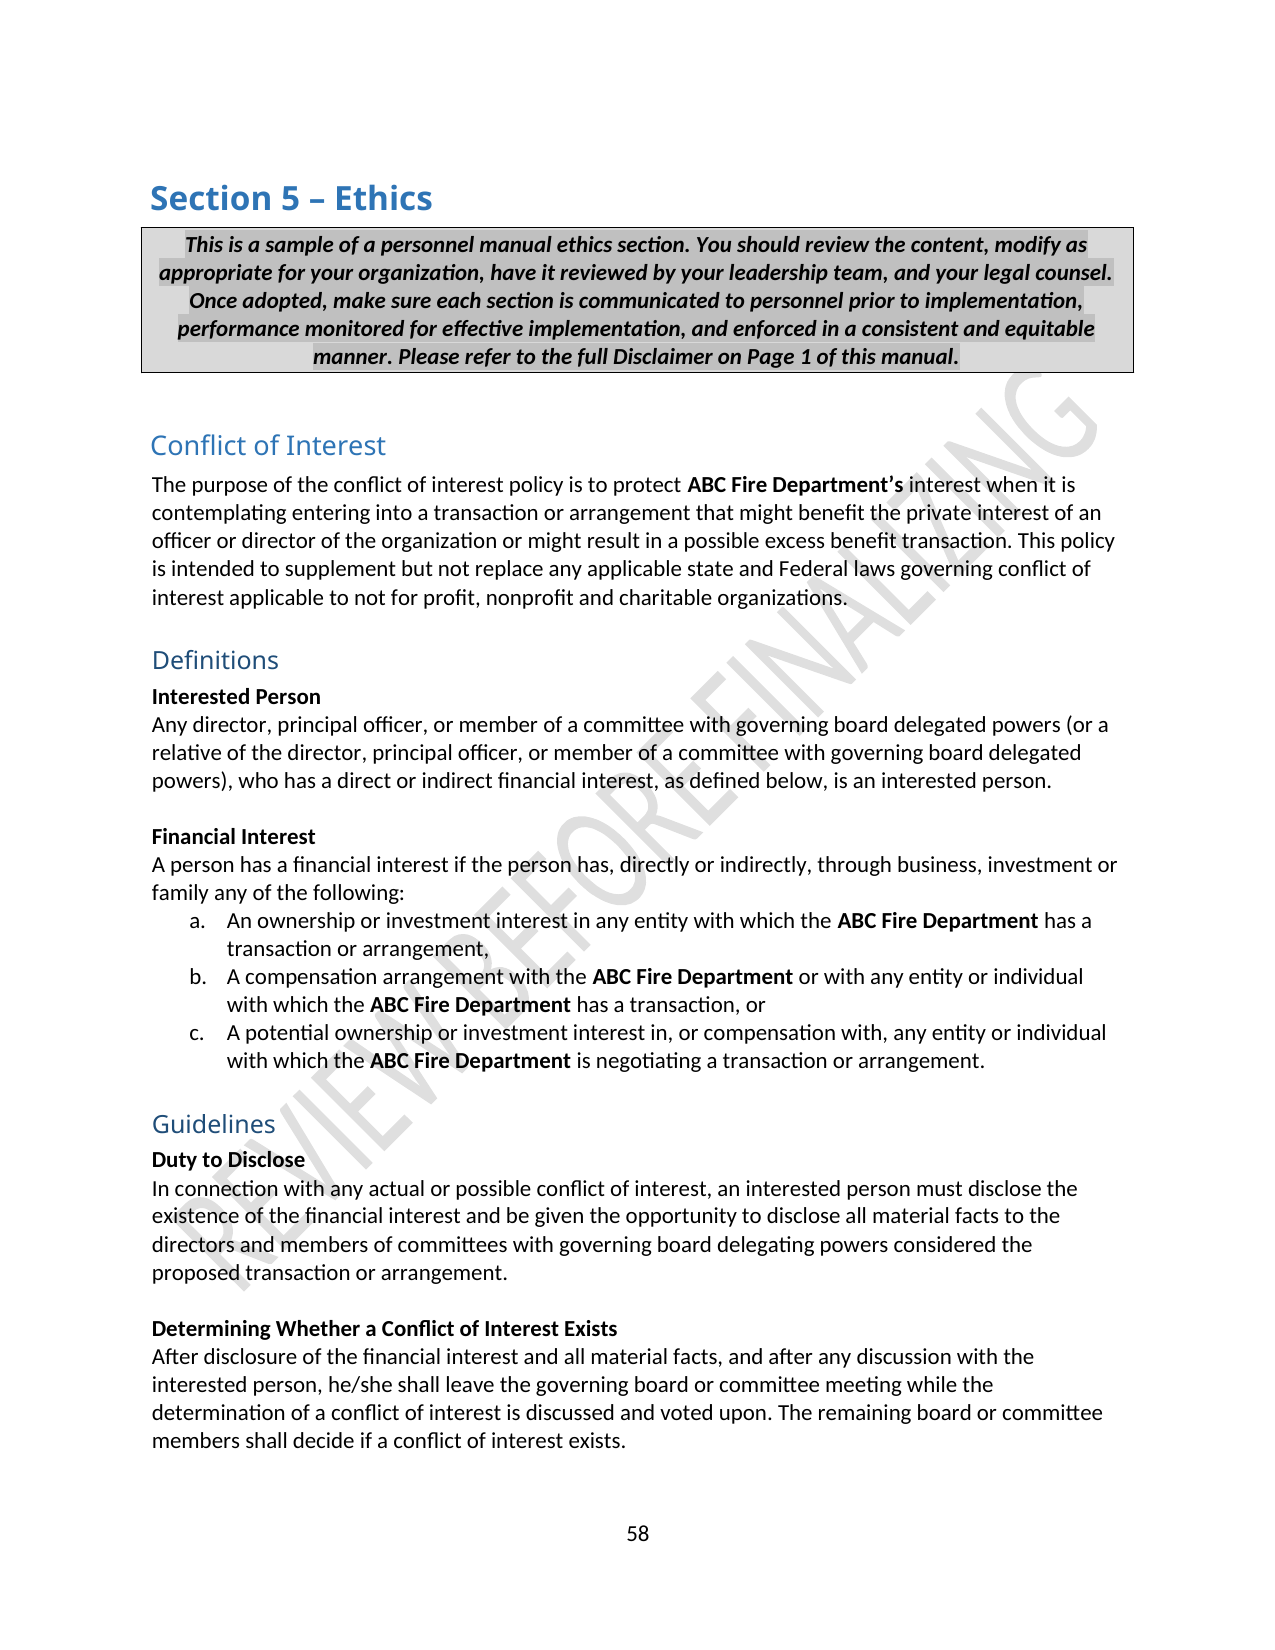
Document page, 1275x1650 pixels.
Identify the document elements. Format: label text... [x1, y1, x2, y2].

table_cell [150, 469, 1125, 1483]
text This is a sample of a personnel manual ethics section. You should review the content, modify as appropriate for your organization, have it reviewed by your leadership team, and your legal counsel. Once adopted, make sure each section is communicated to personnel prior to implementation, performance monitored for effective implementation, and enforced in a consistent and equitable manner. Please refer to the full Disclaimer on Page 1 of this manual. [142, 228, 1133, 372]
subtitle Conflict of Interest [150, 427, 1125, 463]
subtitle Section 5 – Ethics [150, 175, 1125, 220]
